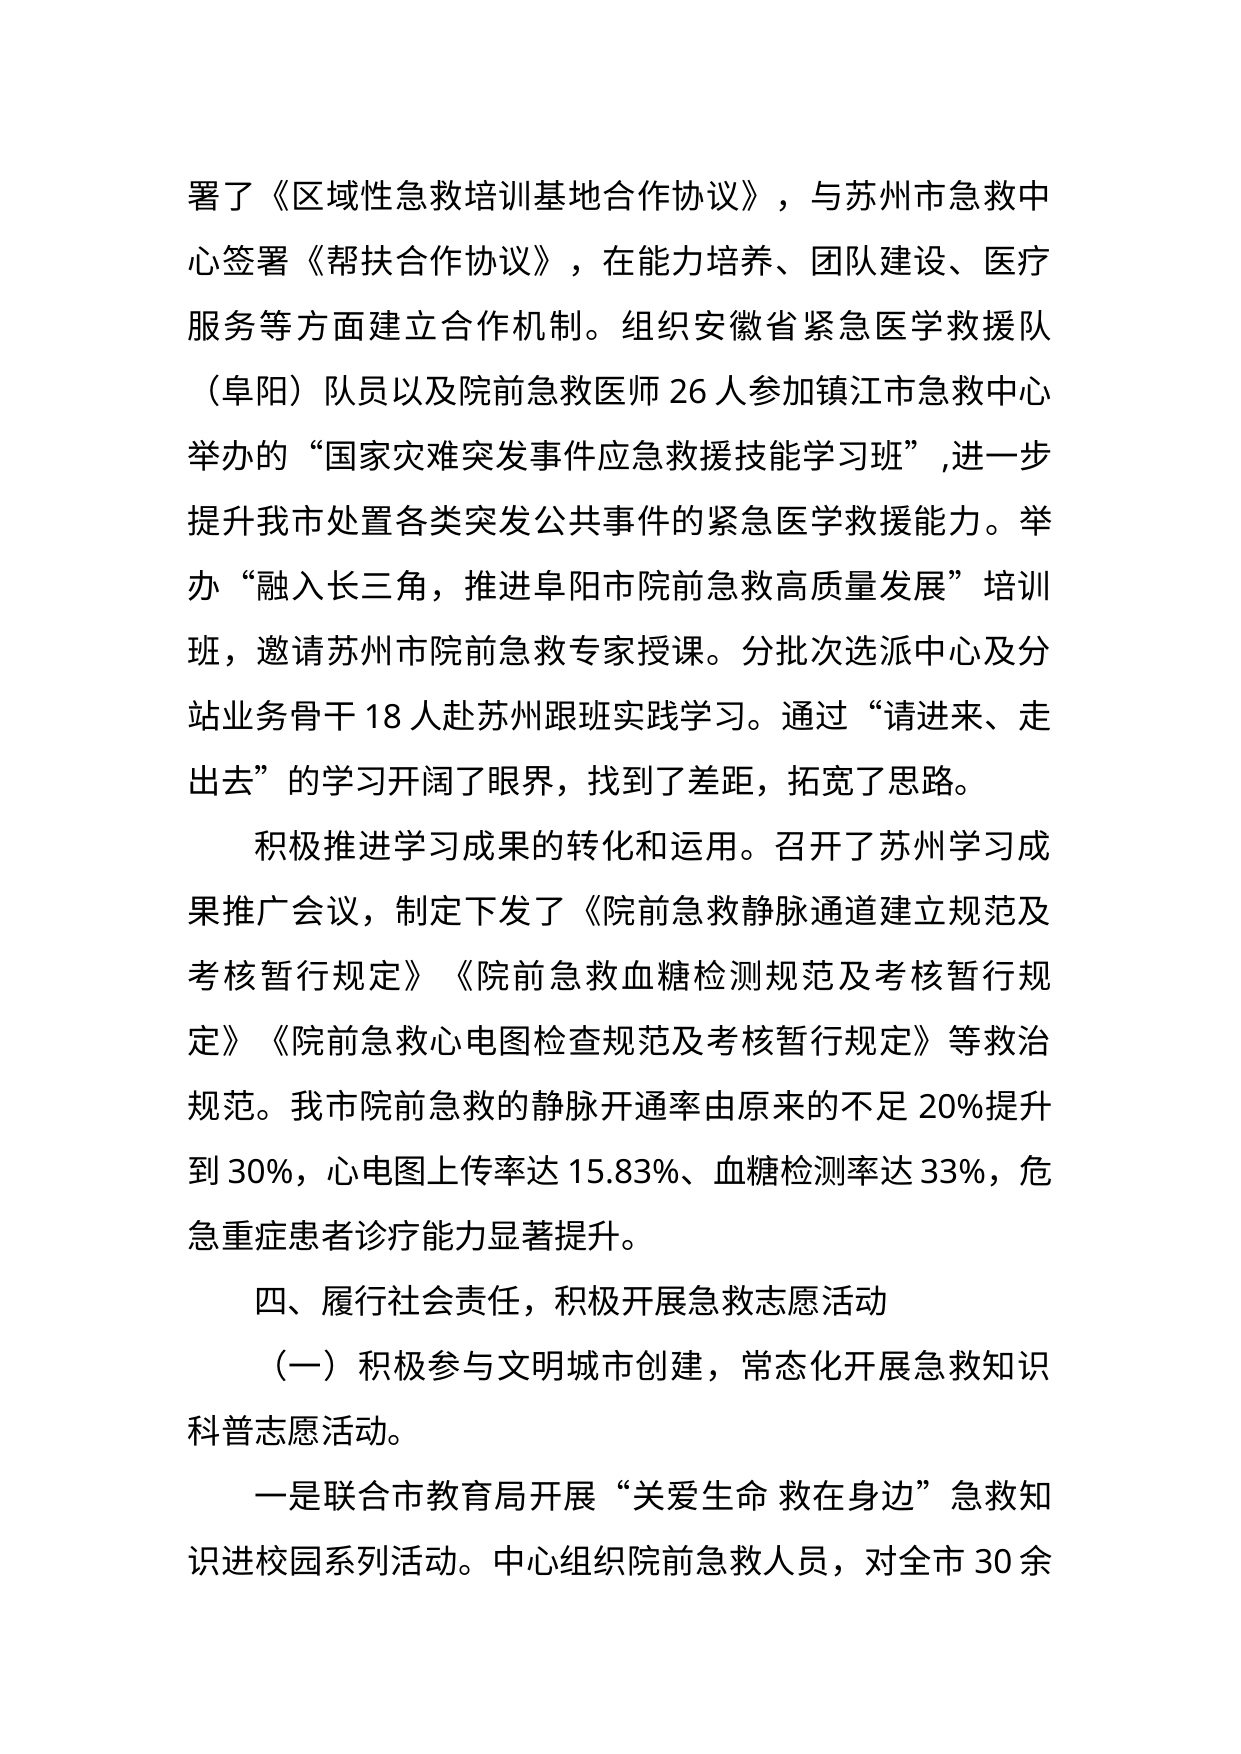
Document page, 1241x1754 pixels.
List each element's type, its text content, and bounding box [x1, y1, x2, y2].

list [187, 1462, 1053, 1592]
list 四、履行社会责任，积极开展急救志愿活动 [187, 1267, 1053, 1332]
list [187, 162, 1053, 812]
list （一）积极参与文明城市创建，常态化开展急救知识科普志愿活动。 [187, 1332, 1053, 1462]
list 积极推进学习成果的转化和运用。召开了苏州学习成果推广会议，制定下发了《院前急救静脉通道建立规范及考核暂行规定》《院前急救血糖检测规范及考核暂行规定》《院前急救心电图检查规范及考核暂行规定》等救治规范。我市院前急救的静脉开通率由原来的不足20%提升到30%，心电图上传率达15.83%、血糖检测率达33%，危急重症患者诊疗能力显著提升。 [187, 812, 1053, 1267]
